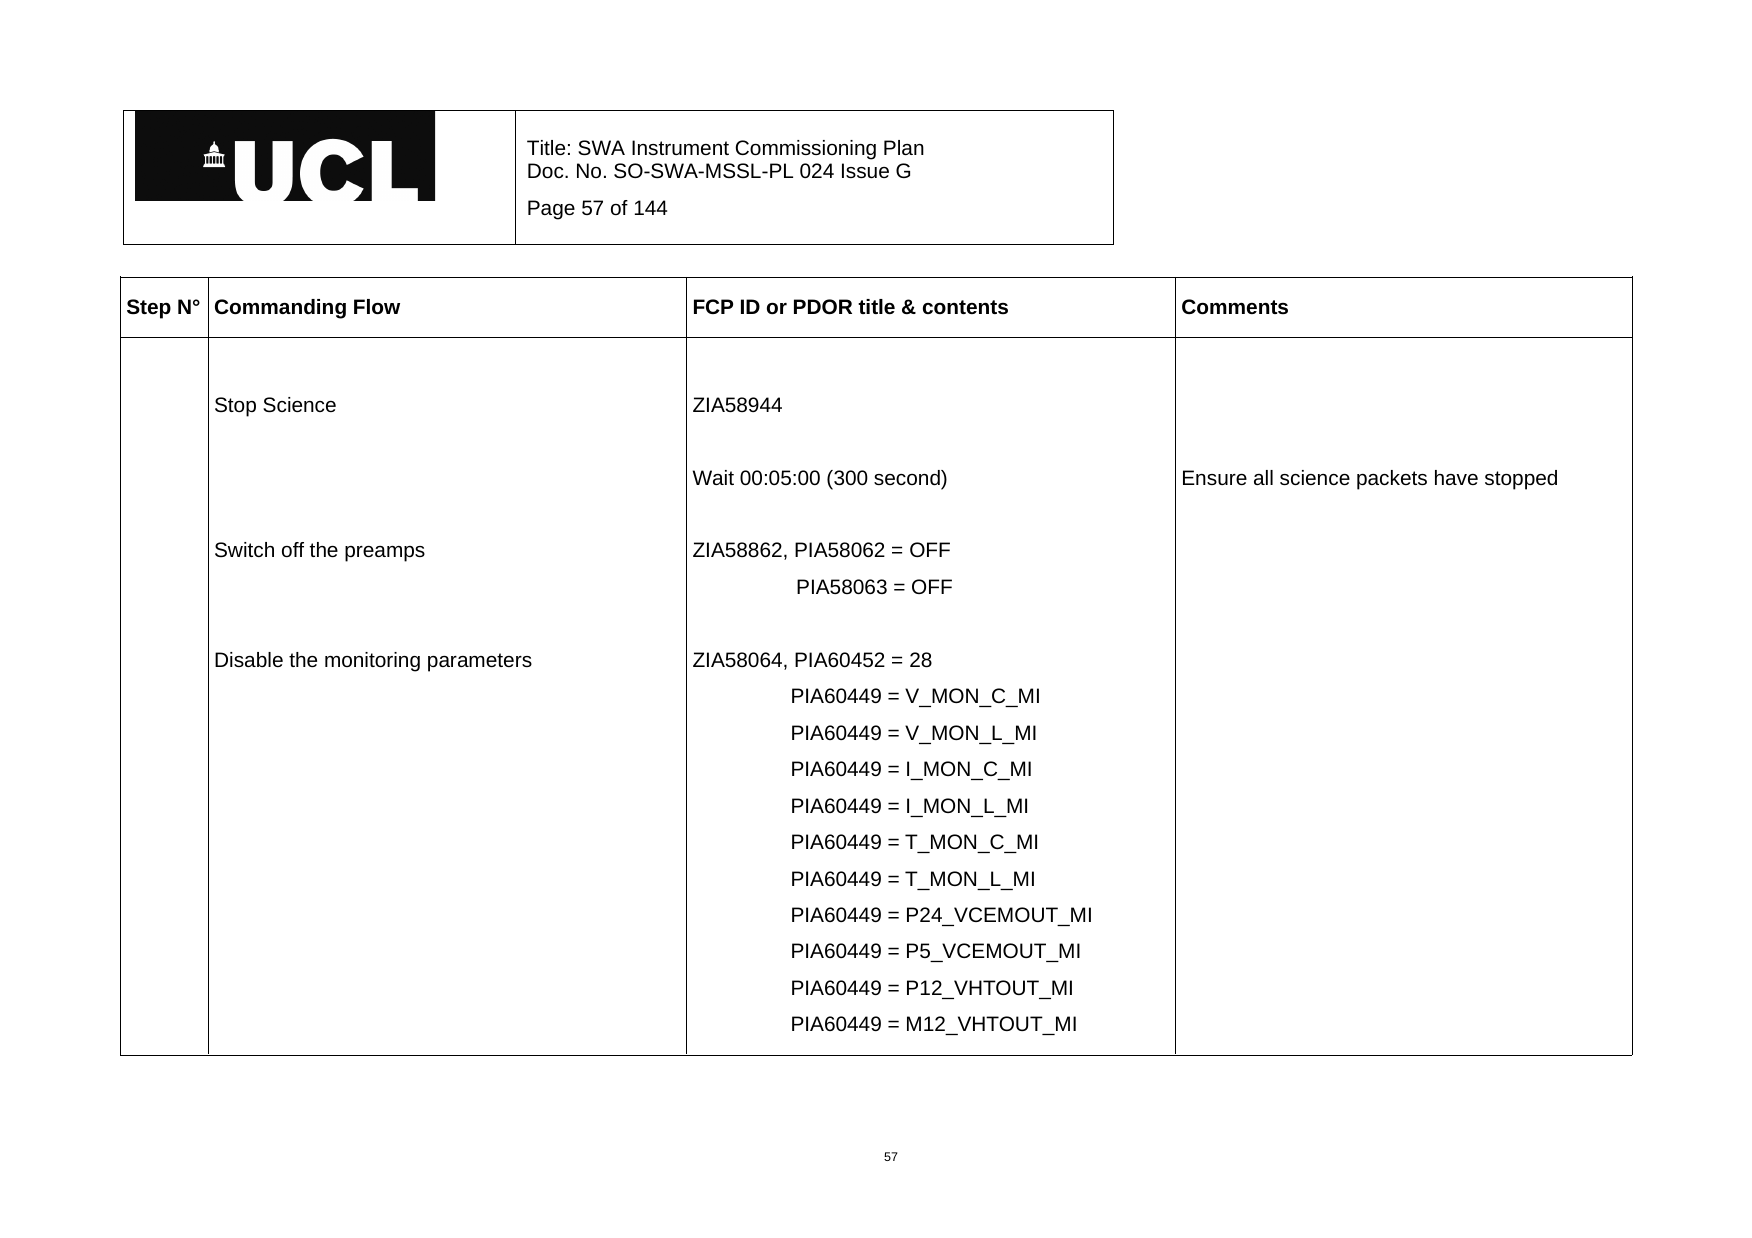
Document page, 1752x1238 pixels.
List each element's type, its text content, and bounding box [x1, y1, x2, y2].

table_header Comments [1176, 278, 1632, 337]
picture [135, 111, 436, 201]
table_header FCP ID or PDOR title & contents [687, 278, 1175, 337]
table_header Step N° [121, 278, 208, 337]
table_header Commanding Flow [209, 278, 686, 337]
table_cell [121, 338, 208, 1054]
